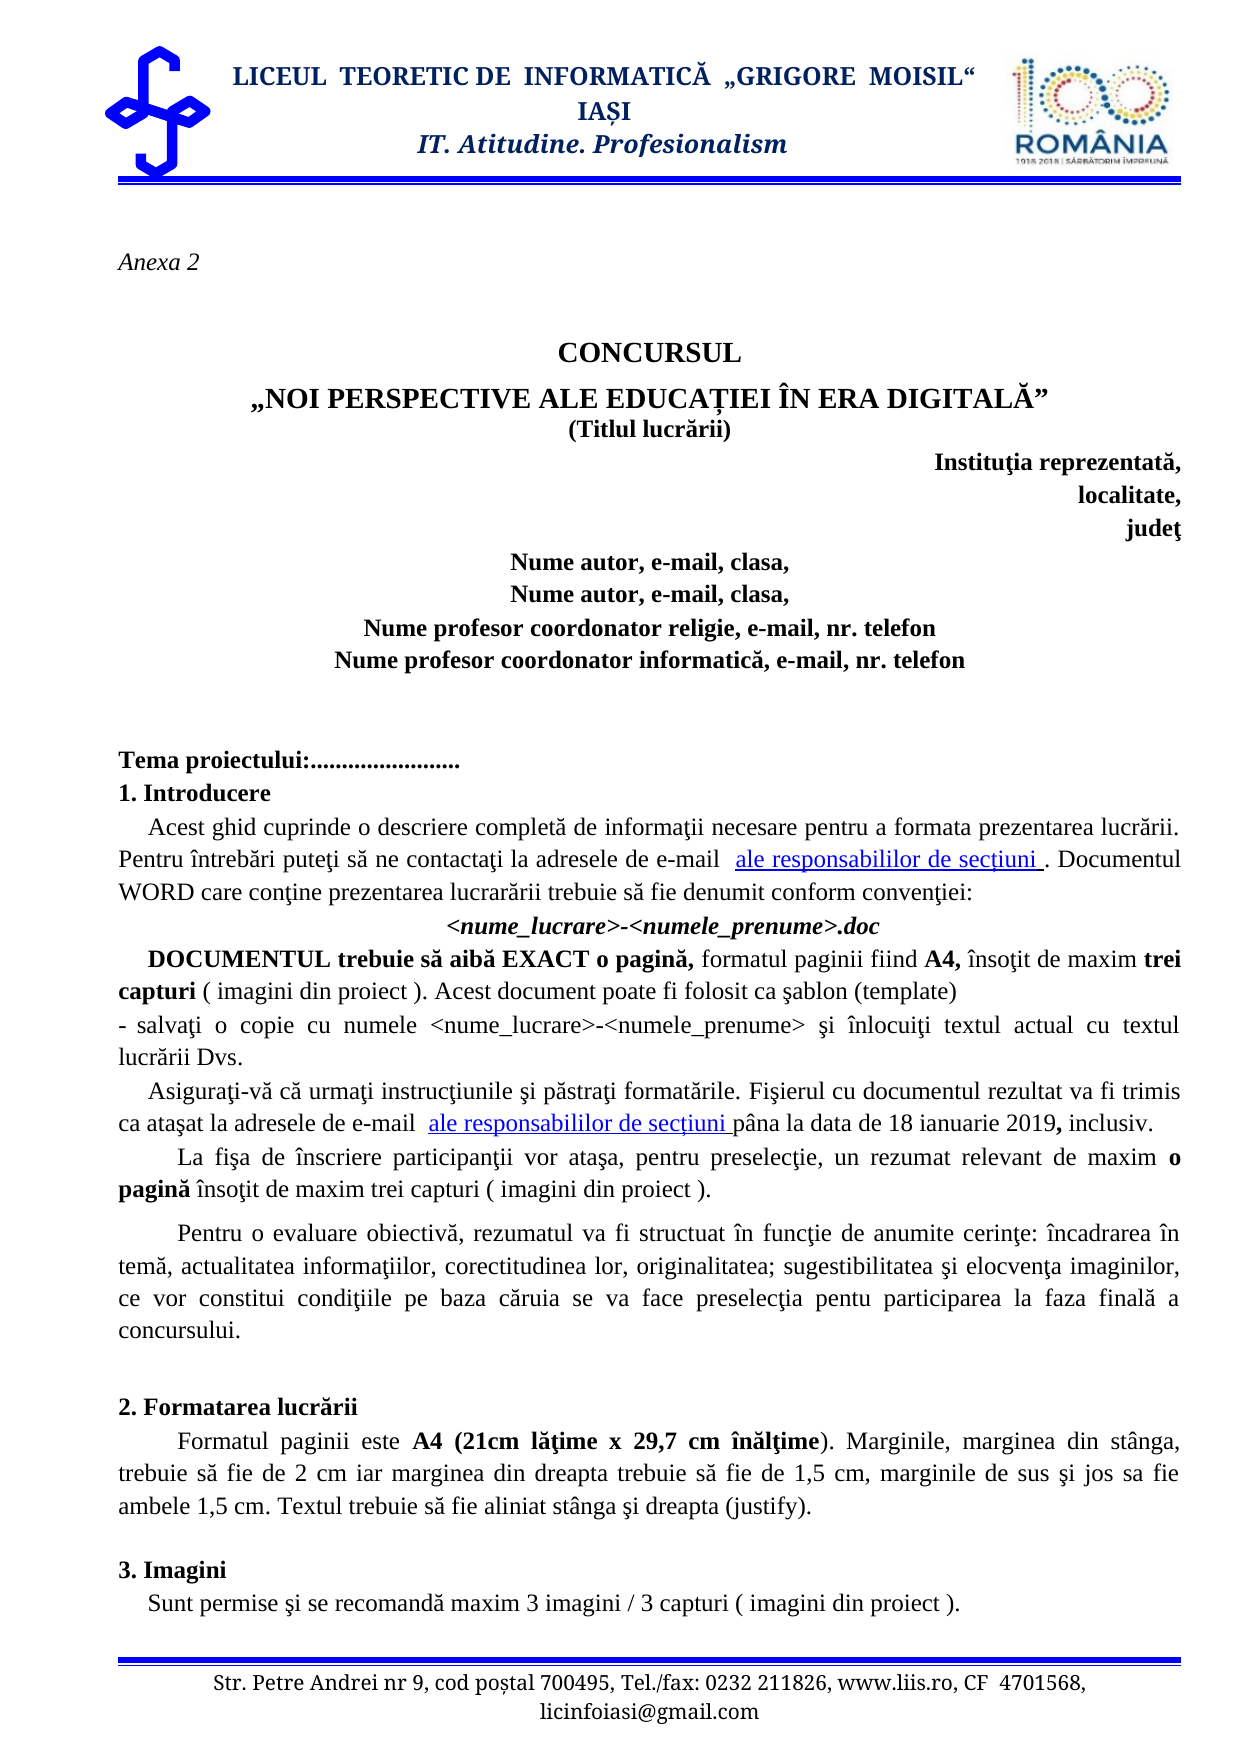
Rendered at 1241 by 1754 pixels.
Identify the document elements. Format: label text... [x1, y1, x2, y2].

text 3. Imagini [118, 1556, 1181, 1584]
text DOCUMENTUL trebuie să aibă EXACT o pagină, formatul paginii fiind A4, însoţit de maxim trei capturi ( imagini din proiect ). Acest document poate fi folosit ca şablon (template) [118, 944, 1181, 1005]
text Asiguraţi-vă că urmaţi instrucţiunile şi păstraţi formatările. Fişierul cu documentul rezultat va fi trimis ca ataşat la adresele de e-mail ale responsabililor de secțiuni pâna la data de 18 ianuarie 2019, inclusiv. [118, 1076, 1181, 1137]
text 1. Introducere [118, 778, 1181, 807]
text CONCURSUL [118, 335, 1181, 368]
text Formatul paginii este A4 (21cm lăţime x 29,7 cm înălţime). Marginile, marginea din stânga, trebuie să fie de 2 cm iar marginea din dreapta trebuie să fie de 1,5 cm, marginile de sus şi jos sa fie ambele 1,5 cm. Textul trebuie să fie aliniat stânga şi dreapta (justify). [118, 1426, 1181, 1519]
text 2. Formatarea lucrării [118, 1392, 1181, 1421]
text Acest ghid cuprinde o descriere completă de informaţii necesare pentru a formata prezentarea lucrării. Pentru întrebări puteţi să ne contactaţi la adresele de e-mail ale responsabililor de secțiuni . Documentul WORD care conţine prezentarea lucrarării trebuie să fie denumit conform convenţiei: [118, 812, 1181, 906]
text Anexa 2 [118, 247, 1181, 276]
text localitate, [118, 480, 1181, 509]
list salvaţi o copie cu numele <nume_lucrare>-<numele_prenume> şi înlocuiţi textul actual cu textul lucrării Dvs. [118, 1010, 1181, 1071]
text Pentru o evaluare obiectivă, rezumatul va fi structuat în funcţie de anumite cerinţe: încadrarea în temă, actualitatea informaţiilor, corectitudinea lor, originalitatea; sugestibilitatea şi elocvenţa imaginilor, ce vor constitui condiţiile pe baza căruia se va face preselecţia pentu participarea la faza finală a concursului. [118, 1218, 1181, 1344]
text judeţ [118, 513, 1181, 542]
text La fişa de înscriere participanţii vor ataşa, pentru preselecţie, un rezumat relevant de maxim o pagină însoţit de maxim trei capturi ( imagini din proiect ). [118, 1142, 1181, 1203]
text Nume autor, e-mail, clasa, [118, 579, 1181, 608]
text <nume_lucrare>-<numele_prenume>.doc [118, 911, 1210, 939]
text Nume profesor coordonator religie, e-mail, nr. telefon [118, 613, 1181, 641]
text „NOI PERSPECTIVE ALE EDUCAȚIEI ÎN ERA DIGITALĂ” [118, 381, 1181, 414]
text (Titlul lucrării) [118, 414, 1181, 443]
picture [1004, 53, 1179, 175]
text Sunt permise şi se recomandă maxim 3 imagini / 3 capturi ( imagini din proiect ). [147, 1588, 1181, 1617]
text Nume autor, e-mail, clasa, [118, 547, 1181, 575]
text Instituţia reprezentată, [118, 447, 1181, 476]
text Nume profesor coordonator informatică, e-mail, nr. telefon [118, 646, 1181, 674]
text Tema proiectului:........................ [118, 745, 1181, 774]
